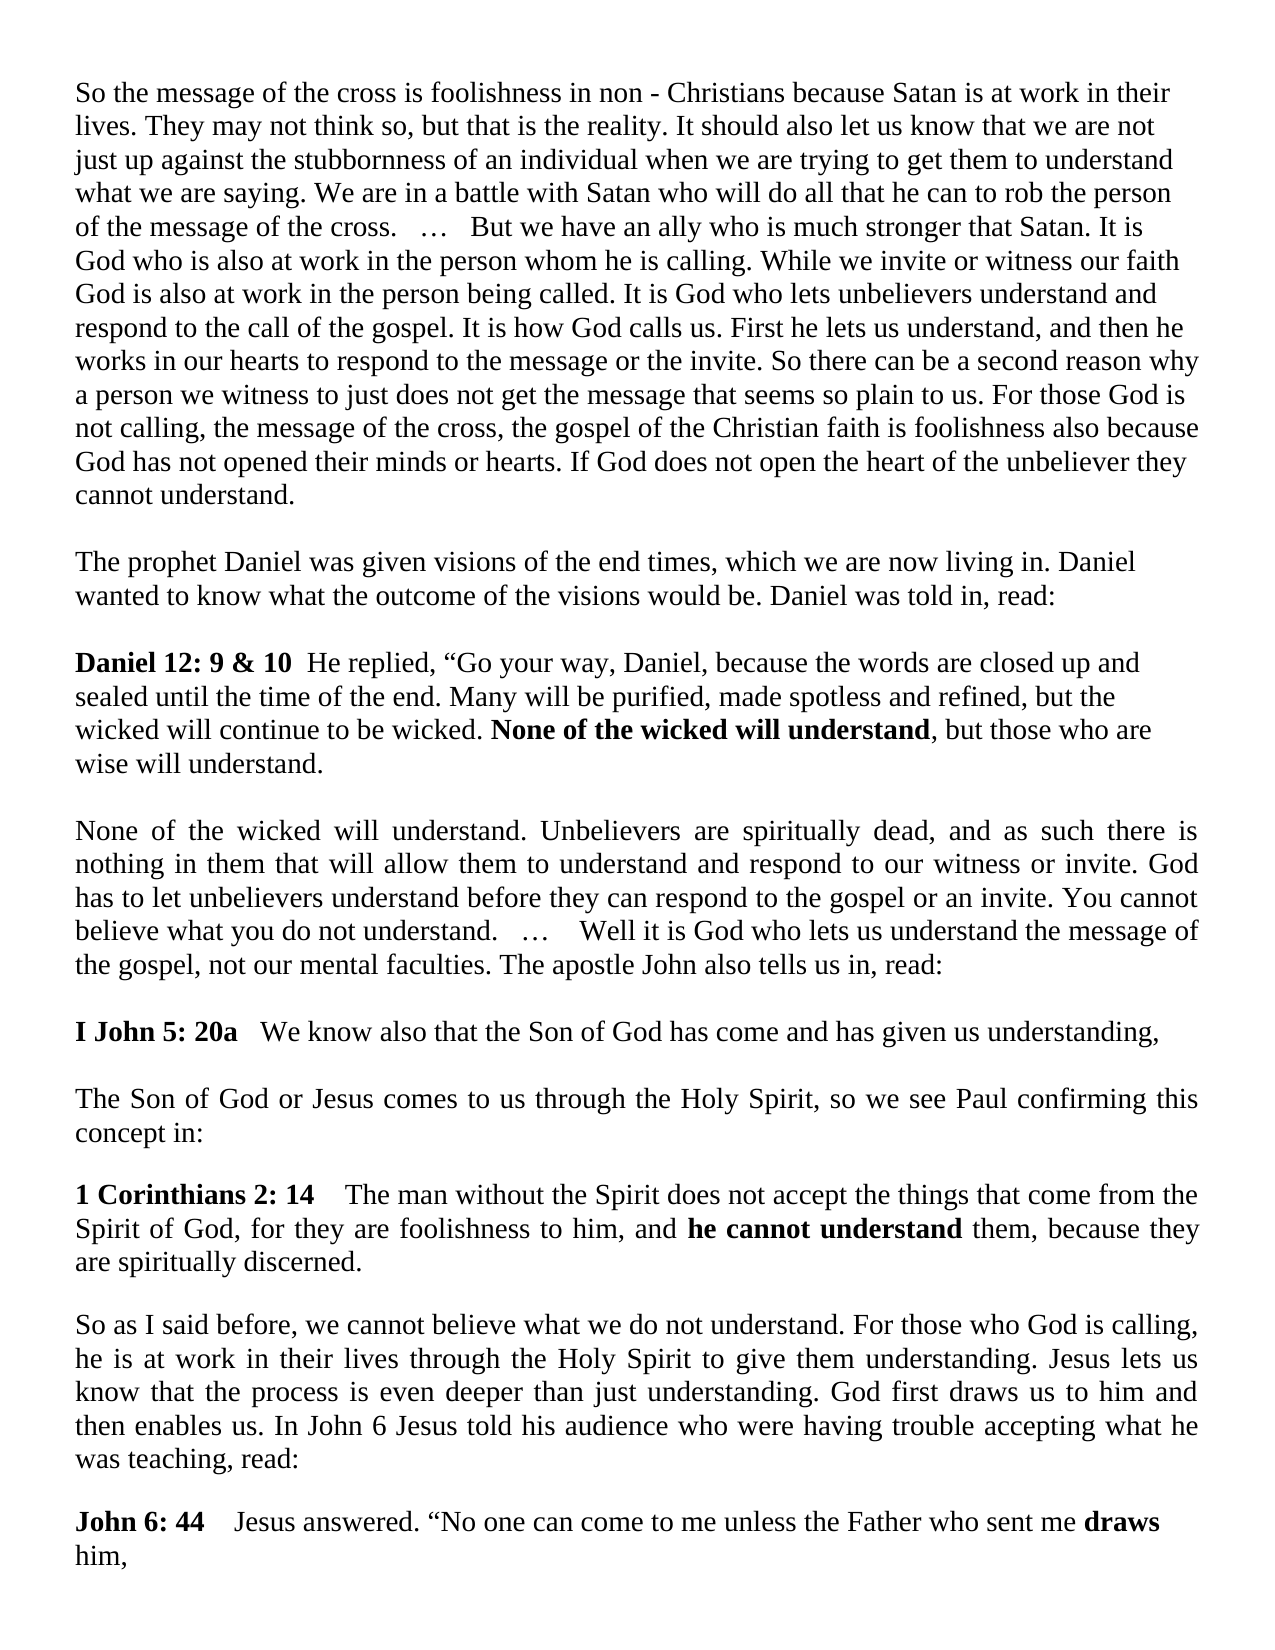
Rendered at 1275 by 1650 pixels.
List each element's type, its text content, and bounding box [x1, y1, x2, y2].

text 1 Corinthians 2: 14 The man without the Spirit does not accept the things that come from the Spirit of God, for they are foolishness to him, and he cannot understand them, because they are spiritually discerned. [75, 1177, 1200, 1278]
text So the message of the cross is foolishness in non - Christians because Satan is at work in their lives. They may not think so, but that is the reality. It should also let us know that we are not just up against the stubbornness of an individual when we are trying to get them to understand what we are saying. We are in a battle with Satan who will do all that he can to rob the person of the message of the cross. … But we have an ally who is much stronger that Satan. It is God who is also at work in the person whom he is calling. While we invite or witness our faith God is also at work in the person being called. It is God who lets unbelievers understand and respond to the call of the gospel. It is how God calls us. First he lets us understand, and then he works in our hearts to respond to the message or the invite. So there can be a second reason why a person we witness to just does not get the message that seems so plain to us. For those God is not calling, the message of the cross, the gospel of the Christian faith is foolishness also because God has not opened their minds or hearts. If God does not open the heart of the unbeliever they cannot understand. [75, 75, 1200, 511]
text So as I said before, we cannot believe what we do not understand. For those who God is calling, he is at work in their lives through the Holy Spirit to give them understanding. Jesus lets us know that the process is even deeper than just understanding. God first draws us to him and then enables us. In John 6 Jesus told his audience who were having trouble accepting what he was teaching, read: [75, 1307, 1200, 1475]
text The Son of God or Jesus comes to us through the Holy Spirit, so we see Paul confirming this concept in: [75, 1081, 1200, 1148]
text John 6: 44 Jesus answered. “No one can come to me unless the Father who sent me draws him, [75, 1504, 1200, 1571]
text I John 5: 20a We know also that the Son of God has come and has given us understanding, [75, 1014, 1200, 1048]
text Daniel 12: 9 & 10 He replied, “Go your way, Daniel, because the words are closed up and sealed until the time of the end. Many will be purified, made spotless and refined, but the wicked will continue to be wicked. None of the wicked will understand, but those who are wise will understand. [75, 645, 1200, 779]
text None of the wicked will understand. Unbelievers are spiritually dead, and as such there is nothing in them that will allow them to understand and respond to our witness or invite. God has to let unbelievers understand before they can respond to the gospel or an invite. You cannot believe what you do not understand. … Well it is God who lets us understand the message of the gospel, not our mental faculties. The apostle John also tells us in, read: [75, 813, 1200, 981]
text The prophet Daniel was given visions of the end times, which we are now living in. Daniel wanted to know what the outcome of the visions would be. Daniel was told in, read: [75, 544, 1200, 612]
